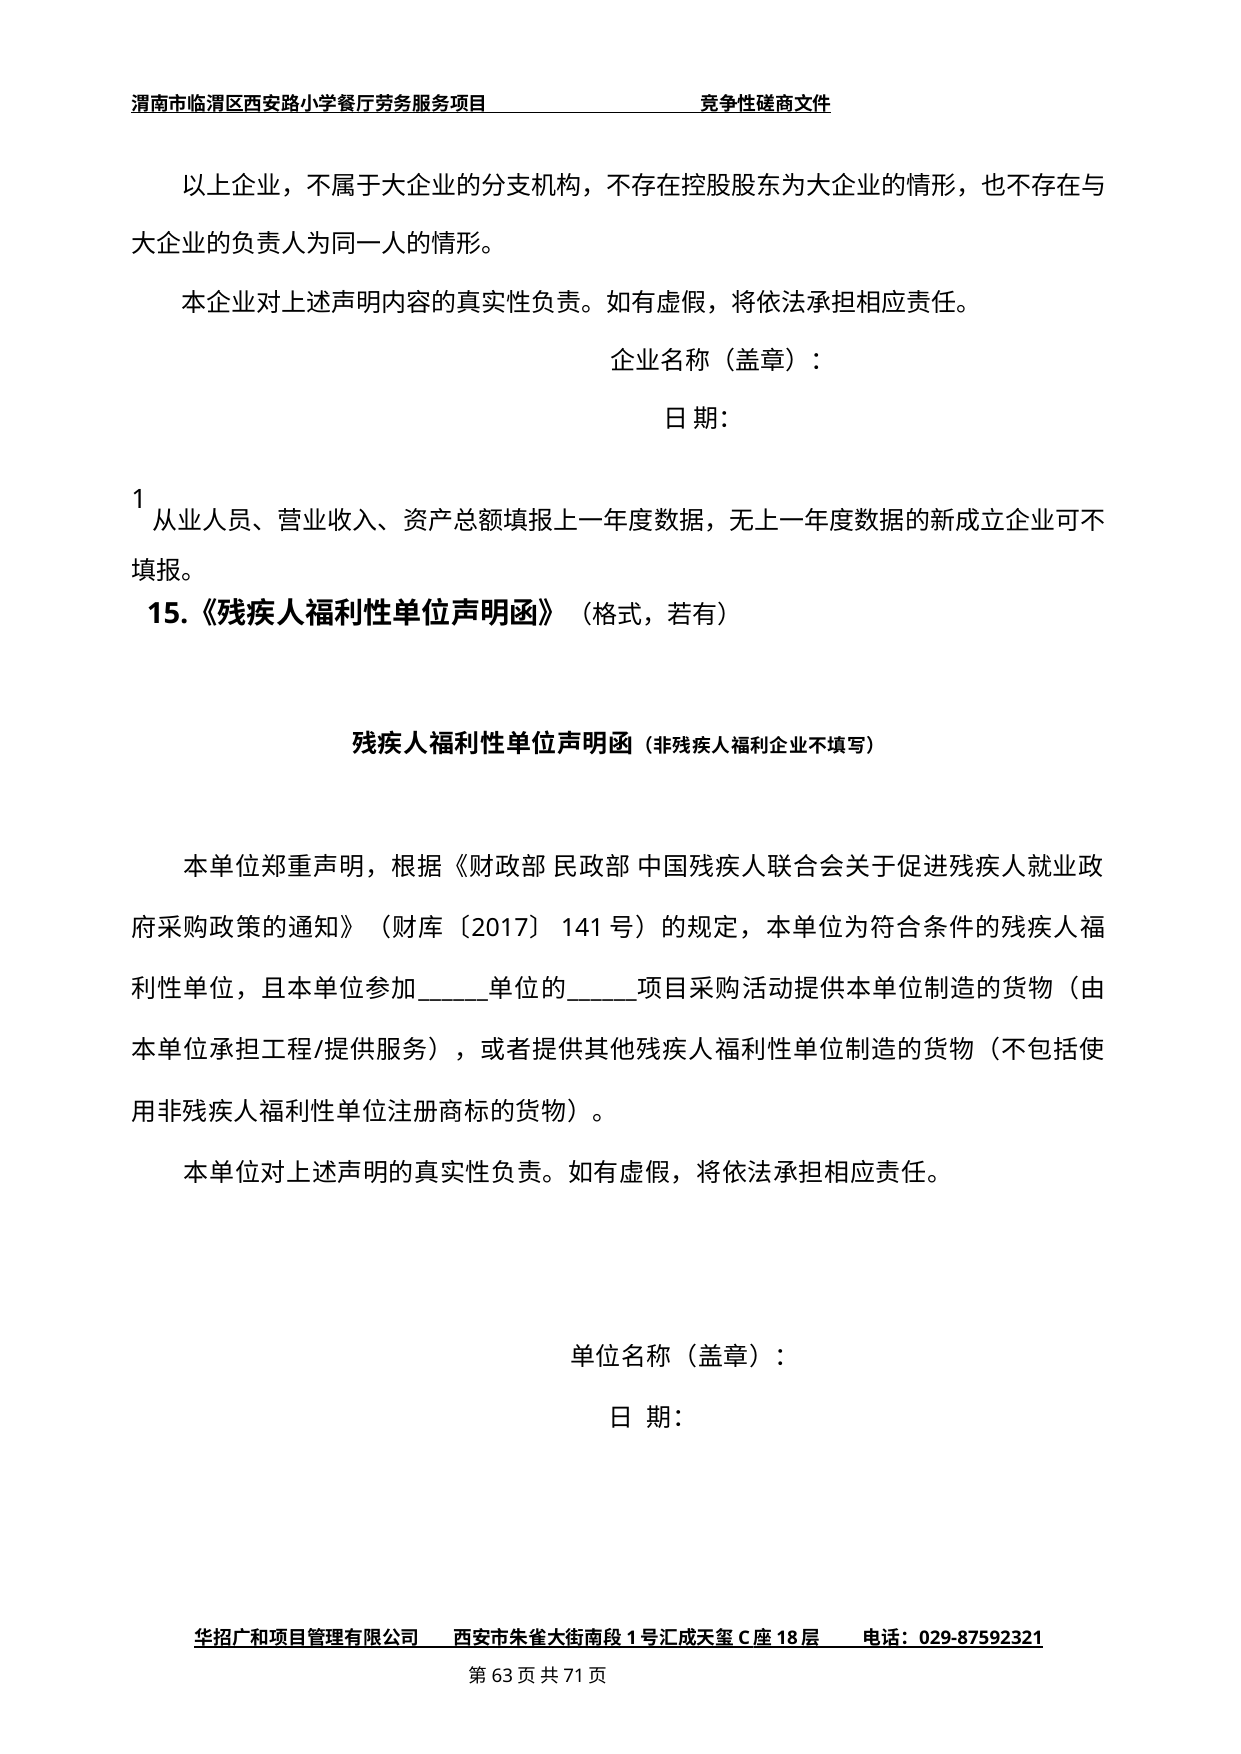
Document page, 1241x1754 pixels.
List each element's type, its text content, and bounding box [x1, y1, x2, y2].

text 以上企业，不属于大企业的分支机构，不存在控股股东为大企业的情形，也不存在与大企业的负责人为同一人的情形。 [131, 148, 1106, 264]
text 本企业对上述声明内容的真实性负责。如有虚假，将依法承担相应责任。 [131, 264, 1106, 323]
text 1从业人员、营业收入、资产总额填报上一年度数据，无上一年度数据的新成立企业可不填报。 [131, 489, 1106, 589]
text 日 期： [131, 1377, 944, 1438]
text 本单位郑重声明，根据《财政部 民政部 中国残疾人联合会关于促进残疾人就业政府采购政策的通知》（财库〔2017〕 141号）的规定，本单位为符合条件的残疾人福利性单位，且本单位参加______单位的______项目采购活动提供本单位制造的货物（由本单位承担工程/提供服务），或者提供其他残疾人福利性单位制造的货物（不包括使用非残疾人福利性单位注册商标的货物）。 [131, 826, 1106, 1132]
text 15.《残疾人福利性单位声明函》（格式，若有） [131, 589, 1106, 632]
text 单位名称（盖章）： [131, 1316, 944, 1377]
text 日 期： [131, 381, 1106, 439]
text 残疾人福利性单位声明函（非残疾人福利企业不填写） [131, 703, 1106, 765]
text 企业名称（盖章）： [131, 323, 1106, 381]
text 本单位对上述声明的真实性负责。如有虚假，将依法承担相应责任。 [131, 1132, 1106, 1193]
